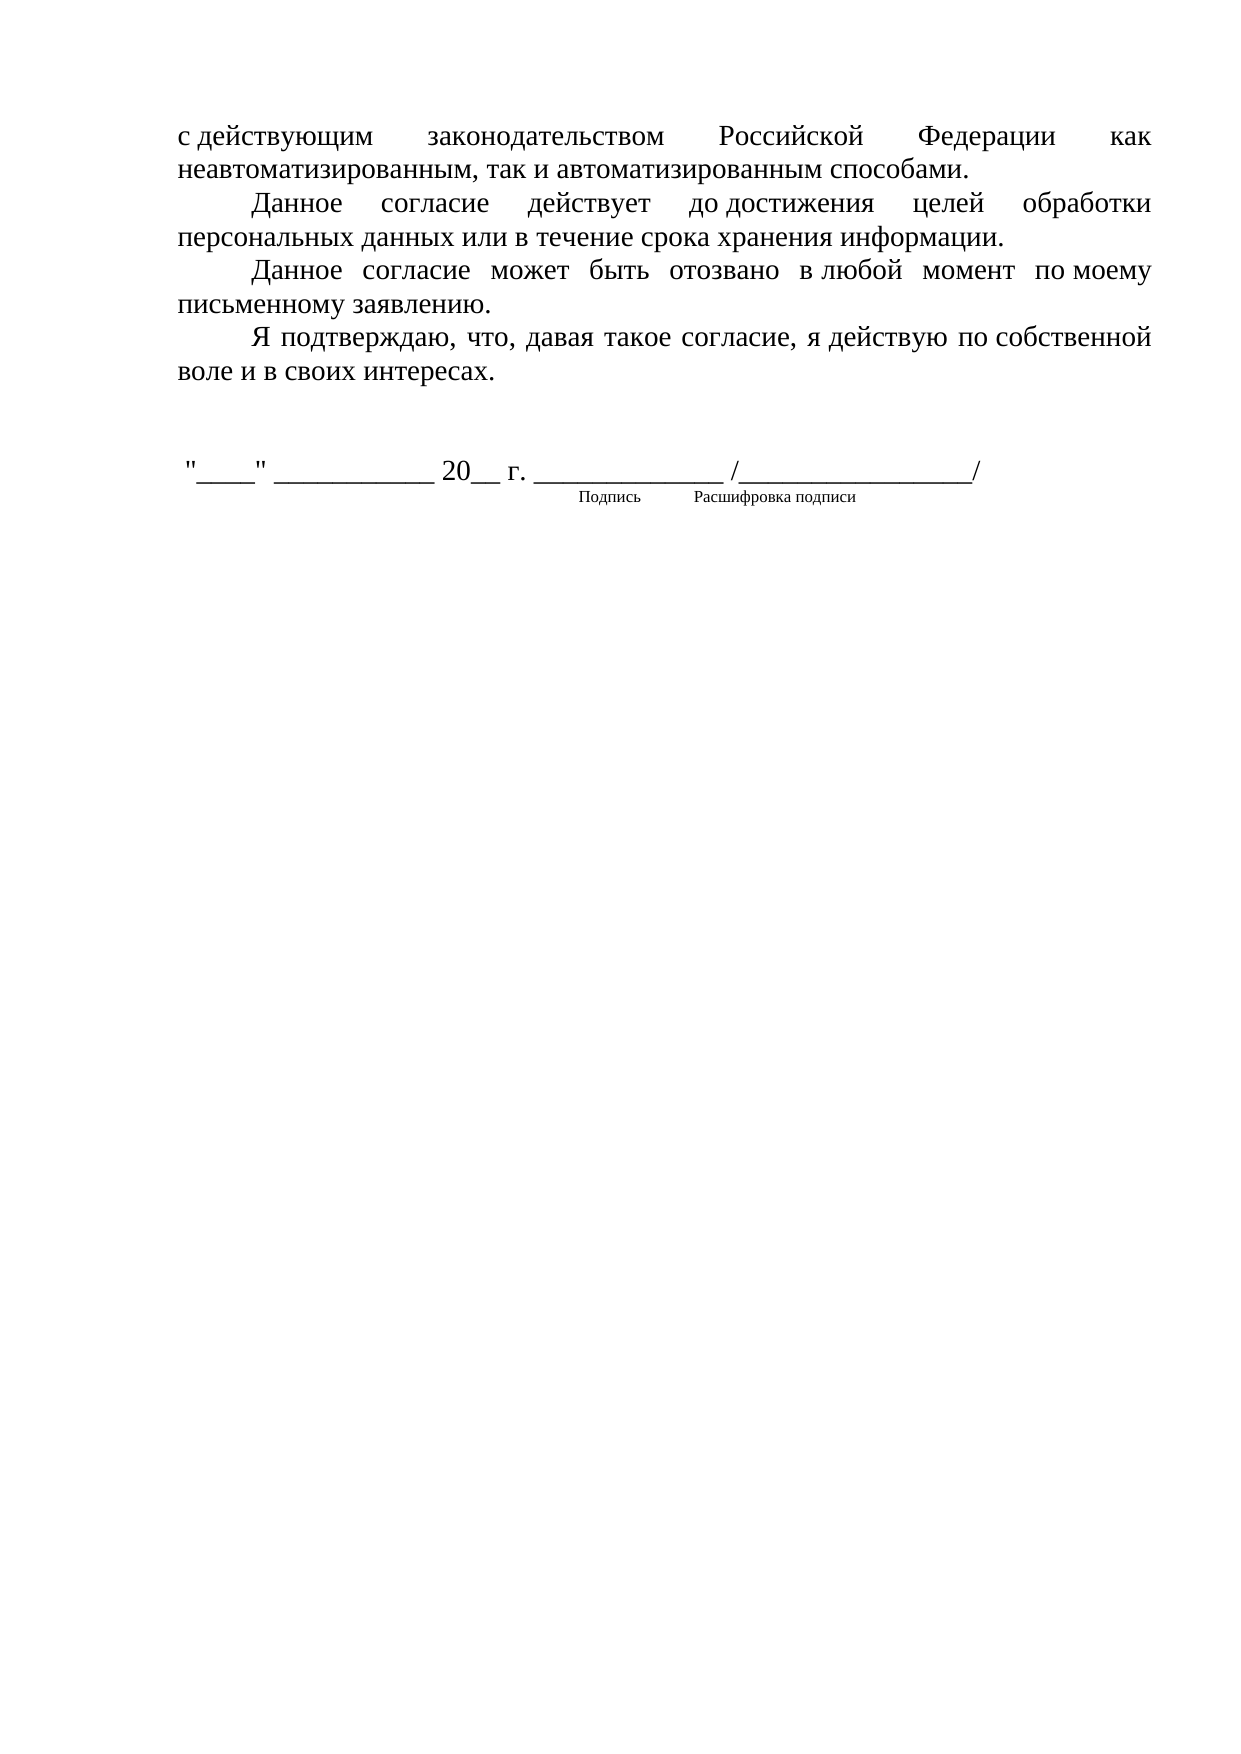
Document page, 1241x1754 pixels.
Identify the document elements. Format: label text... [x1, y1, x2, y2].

text Данное согласие может быть отозвано в любой момент по моему письменному заявлению. [177, 252, 1152, 319]
text Я подтверждаю, что, давая такое согласие, я действую по собственной воле и в своих интересах. [177, 319, 1152, 386]
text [177, 118, 1152, 185]
text Подпись Расшифровка подписи [177, 487, 1152, 521]
text "____" ___________ 20__ г. _____________ /________________/ [177, 453, 1152, 487]
text Данное согласие действует до достижения целей обработки персональных данных или в течение срока хранения информации. [177, 185, 1152, 252]
